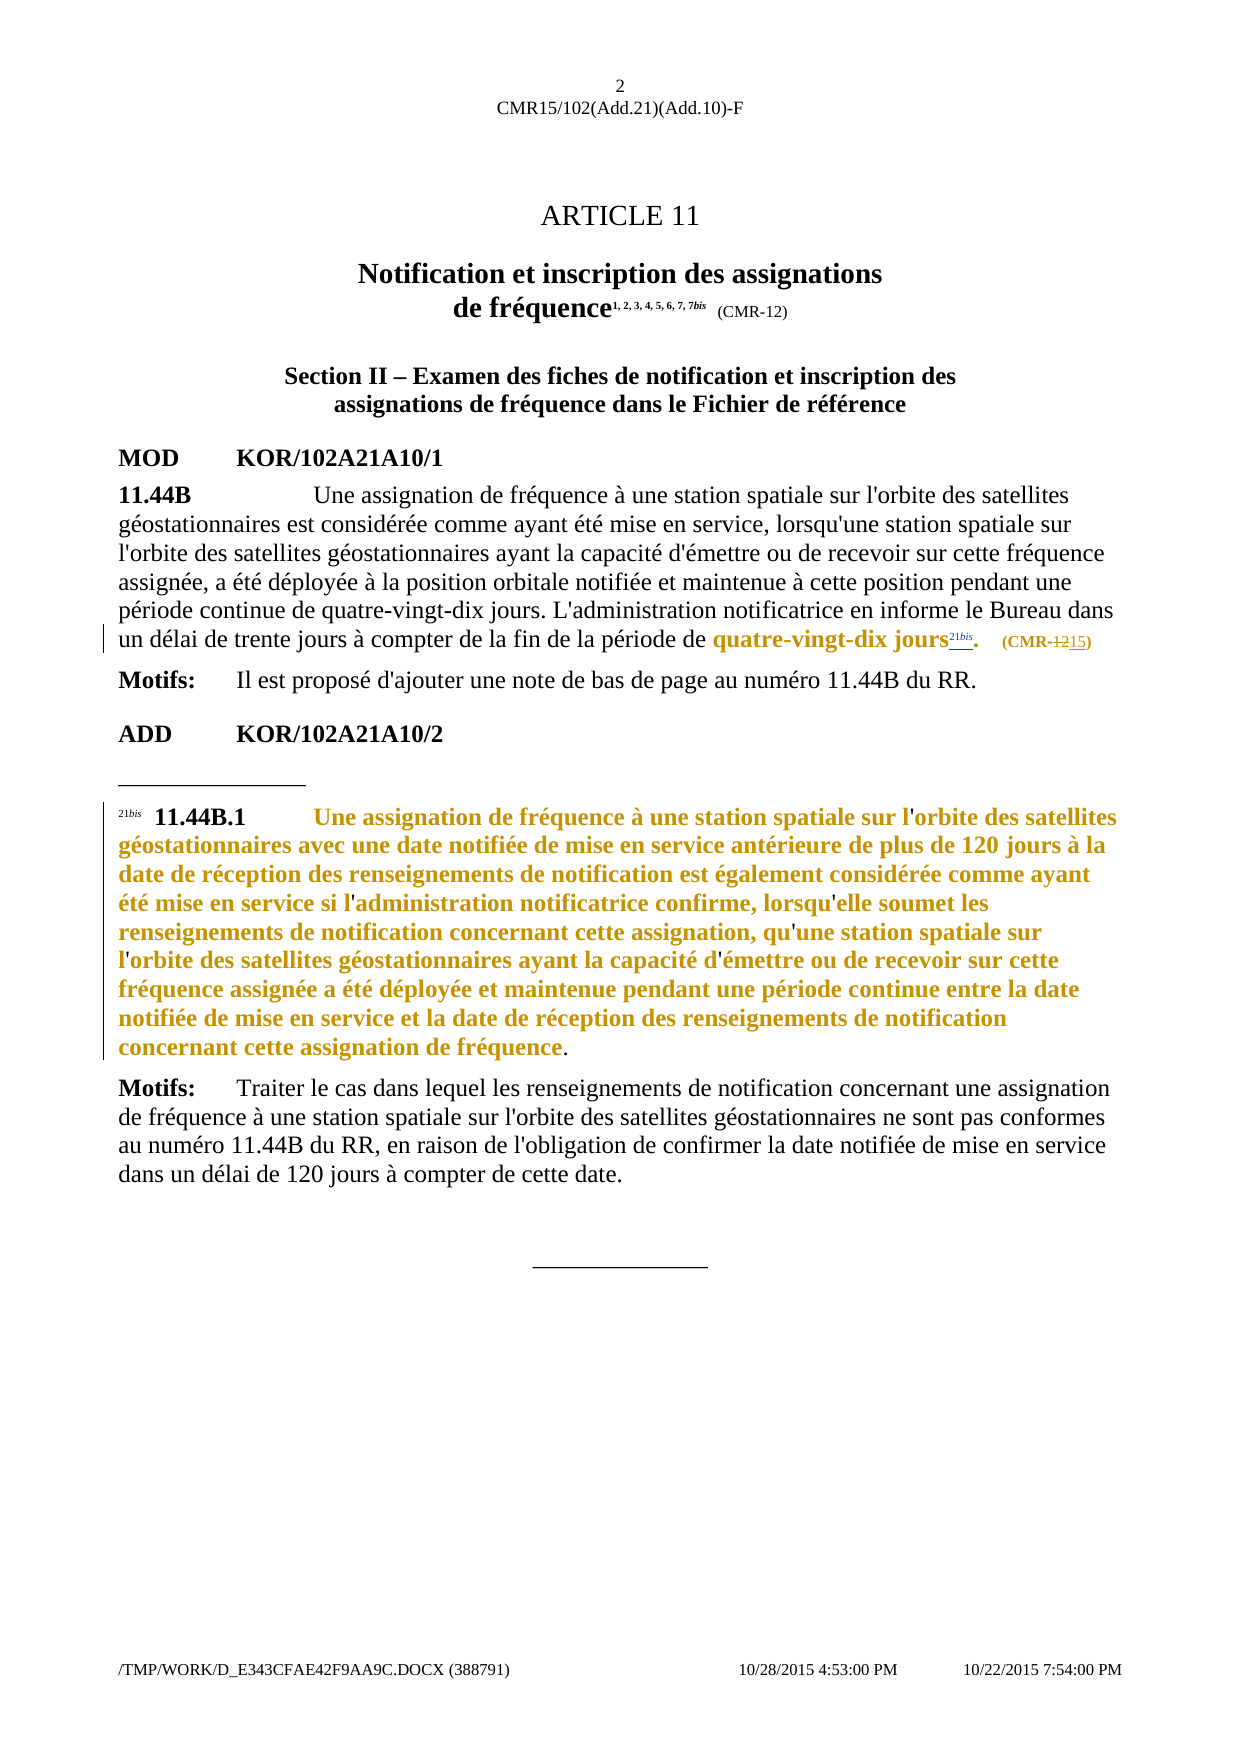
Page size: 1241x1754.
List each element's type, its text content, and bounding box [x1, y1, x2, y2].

text Section II – Examen des fiches de notification et inscription des assignations de fréquence dans le Fichier de référence [118, 361, 1122, 418]
title Notification et inscription des assignations de fréquence1, 2, 3, 4, 5, 6, 7, 7bis (CMR-12) [118, 256, 1122, 323]
text ______________ [118, 1242, 1122, 1270]
text Motifs: Il est proposé d'ajouter une note de bas de page au numéro 11.44B du RR. [118, 665, 1122, 694]
text MOD KOR/102A21A10/1 [118, 443, 1122, 472]
text ARTICLE 11 [118, 198, 1122, 231]
text Motifs: Traiter le cas dans lequel les renseignements de notification concernant une assignation de fréquence à une station spatiale sur l'orbite des satellites géostationnaires ne sont pas conformes au numéro 11.44B du RR, en raison de l'obligation de confirmer la date notifiée de mise en service dans un délai de 120 jours à compter de cette date. [118, 1073, 1122, 1188]
text 21bis 11.44B.1 Une assignation de fréquence à une station spatiale sur l'orbite des satellites géostationnaires avec une date notifiée de mise en service antérieure de plus de 120 jours à la date de réception des renseignements de notification est également considérée comme ayant été mise en service si l'administration notificatrice confirme, lorsqu'elle soumet les renseignements de notification concernant cette assignation, qu'une station spatiale sur l'orbite des satellites géostationnaires ayant la capacité d'émettre ou de recevoir sur cette fréquence assignée a été déployée et maintenue pendant une période continue entre la date notifiée de mise en service et la date de réception des renseignements de notification concernant cette assignation de fréquence. [118, 802, 1122, 1060]
text _______________ [118, 760, 1122, 789]
text ADD KOR/102A21A10/2 [118, 719, 1122, 748]
text 11.44B Une assignation de fréquence à une station spatiale sur l'orbite des satellites géostationnaires est considérée comme ayant été mise en service, lorsqu'une station spatiale sur l'orbite des satellites géostationnaires ayant la capacité d'émettre ou de recevoir sur cette fréquence assignée, a été déployée à la position orbitale notifiée et maintenue à cette position pendant une période continue de quatre-vingt-dix jours. L'administration notificatrice en informe le Bureau dans un délai de trente jours à compter de la fin de la période de quatre-vingt-dix jours. (CMR-) [118, 480, 1122, 653]
